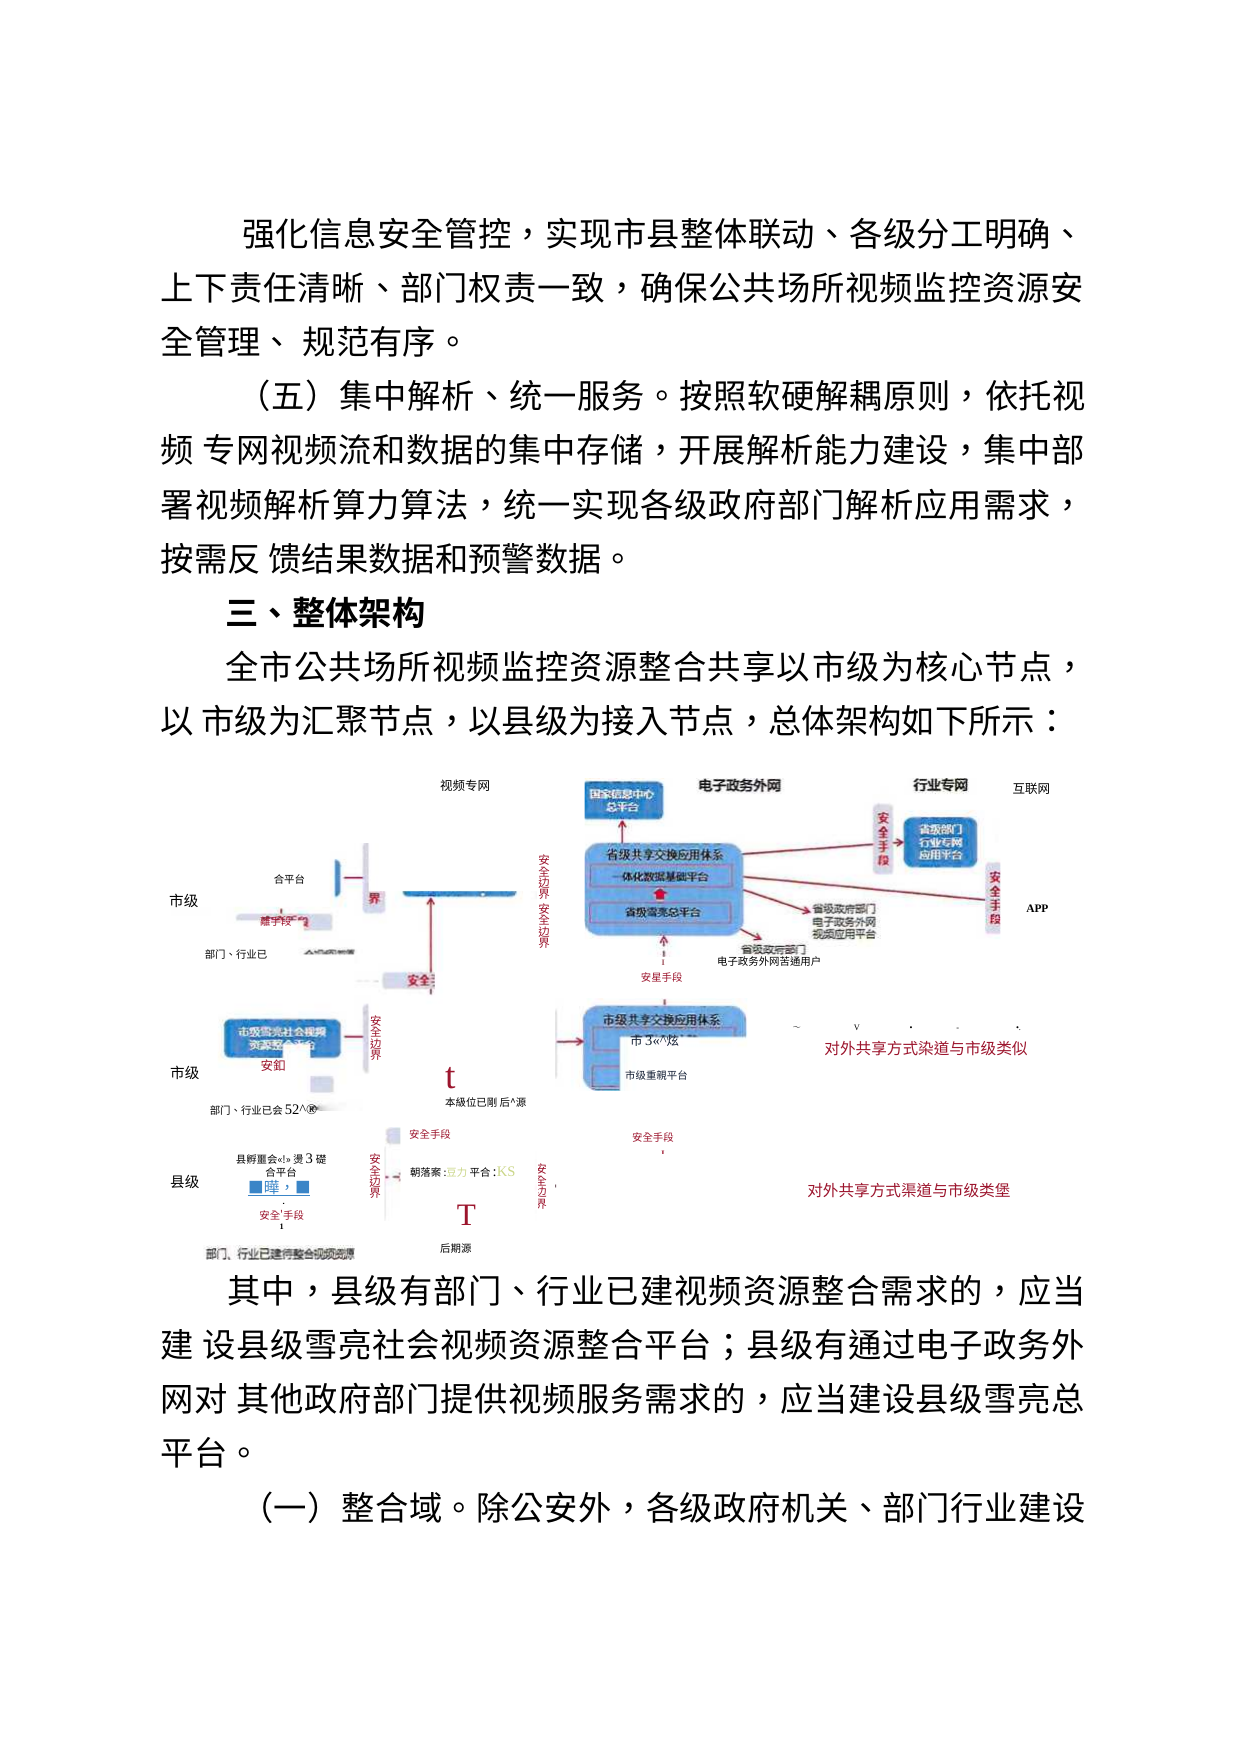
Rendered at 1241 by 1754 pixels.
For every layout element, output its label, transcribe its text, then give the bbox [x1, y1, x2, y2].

text （五）集中解析、统一服务。按照软硬解耦原则，依托视频 专网视频流和数据的集中存储，开展解析能力建设，集中部署视频解析算力算法，统一实现各级政府部门解析应用需求，按需反 馈结果数据和预警数据。 [161, 365, 1087, 582]
picture [584, 778, 1001, 957]
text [161, 203, 1087, 365]
picture [384, 1127, 401, 1221]
picture [202, 1245, 359, 1260]
text 三、整体架构 [161, 582, 1087, 636]
text 其中，县级有部门、行业已建视频资源整合需求的，应当建 设县级雪亮社会视频资源整合平台；县级有通过电子政务外网对 其他政府部门提供视频服务需求的，应当建设县级雪亮总平台。 [161, 1260, 1087, 1477]
text 全市公共场所视频监控资源整合共享以市级为核心节点，以 市级为汇聚节点，以县级为接入节点，总体架构如下所示： [161, 636, 1087, 744]
picture [555, 998, 748, 1091]
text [161, 1477, 1087, 1531]
picture [171, 843, 537, 1111]
